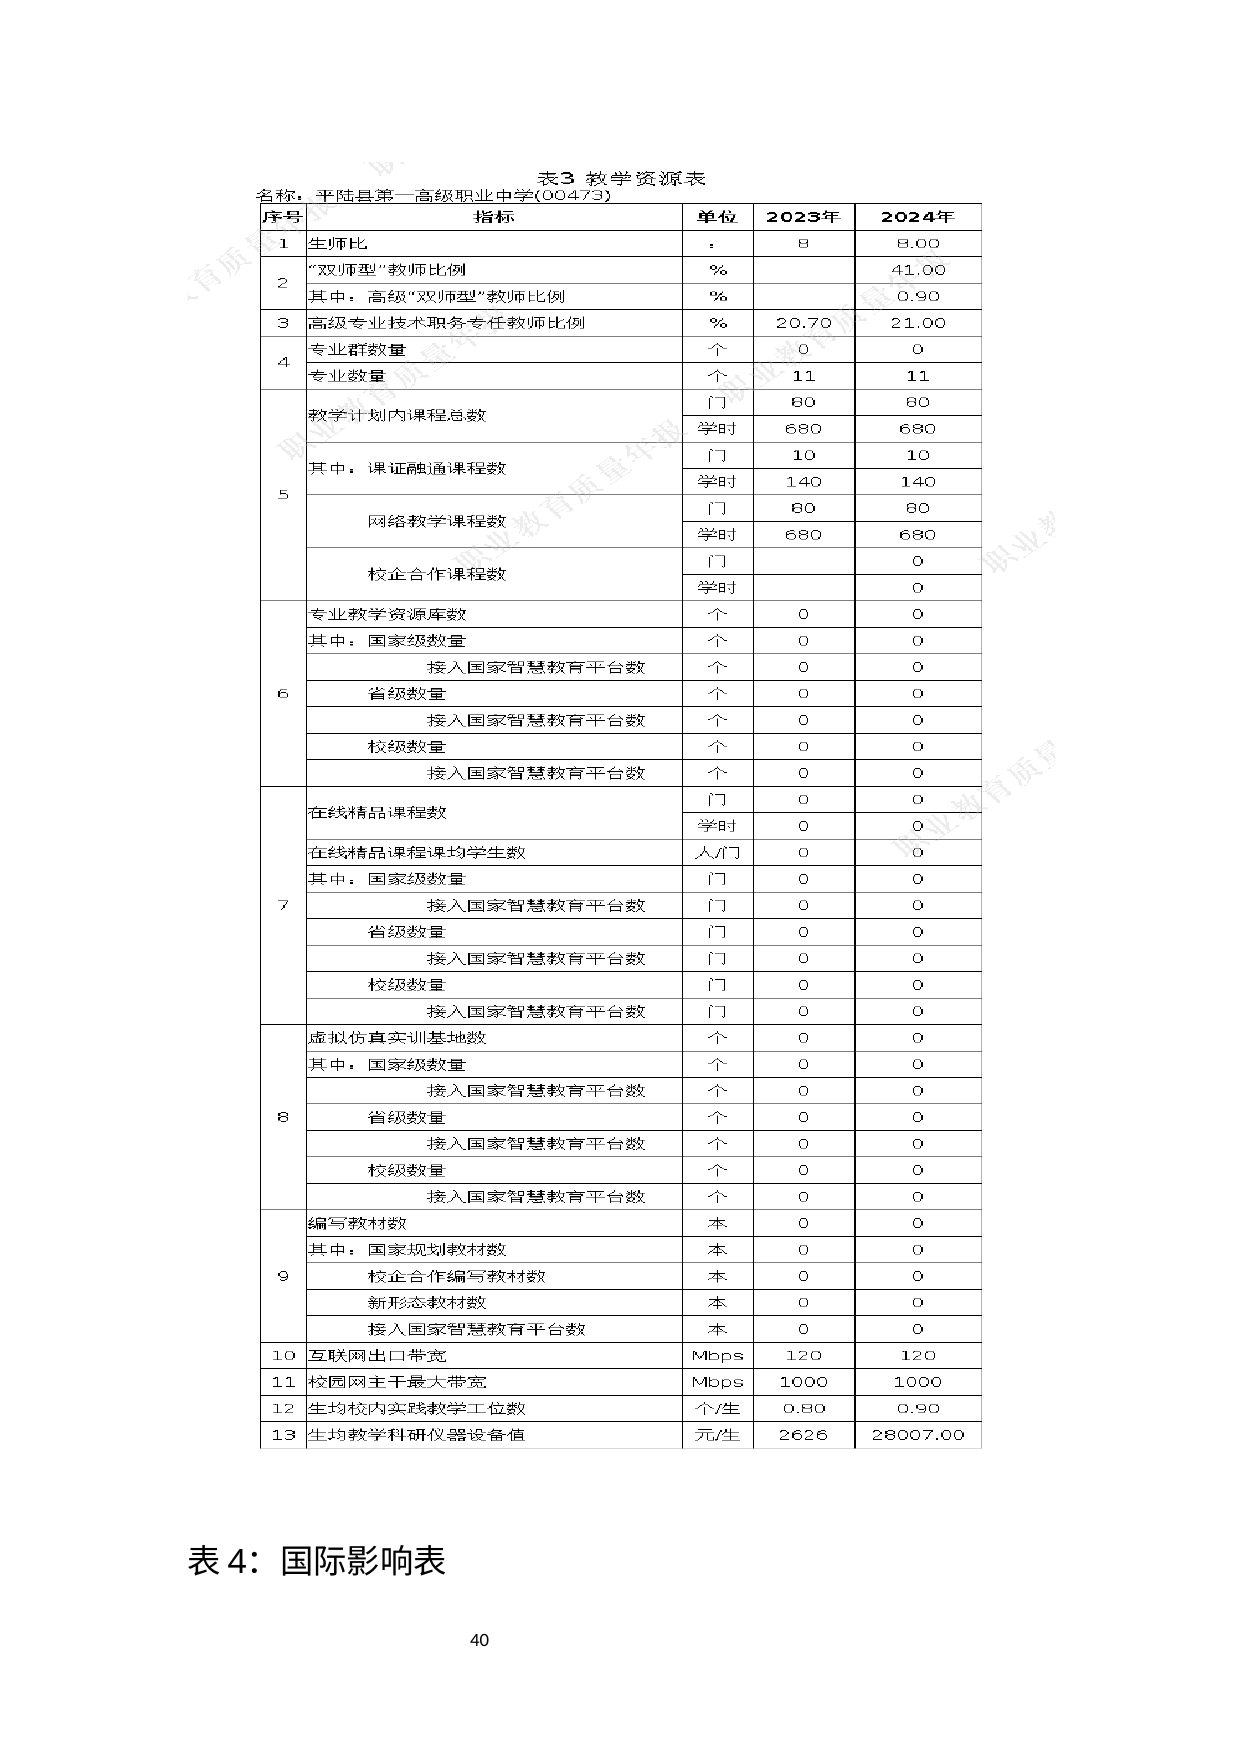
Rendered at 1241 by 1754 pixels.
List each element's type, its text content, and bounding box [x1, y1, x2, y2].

picture [187, 162, 1055, 1526]
text 表4：国际影响表 [187, 1527, 1053, 1592]
